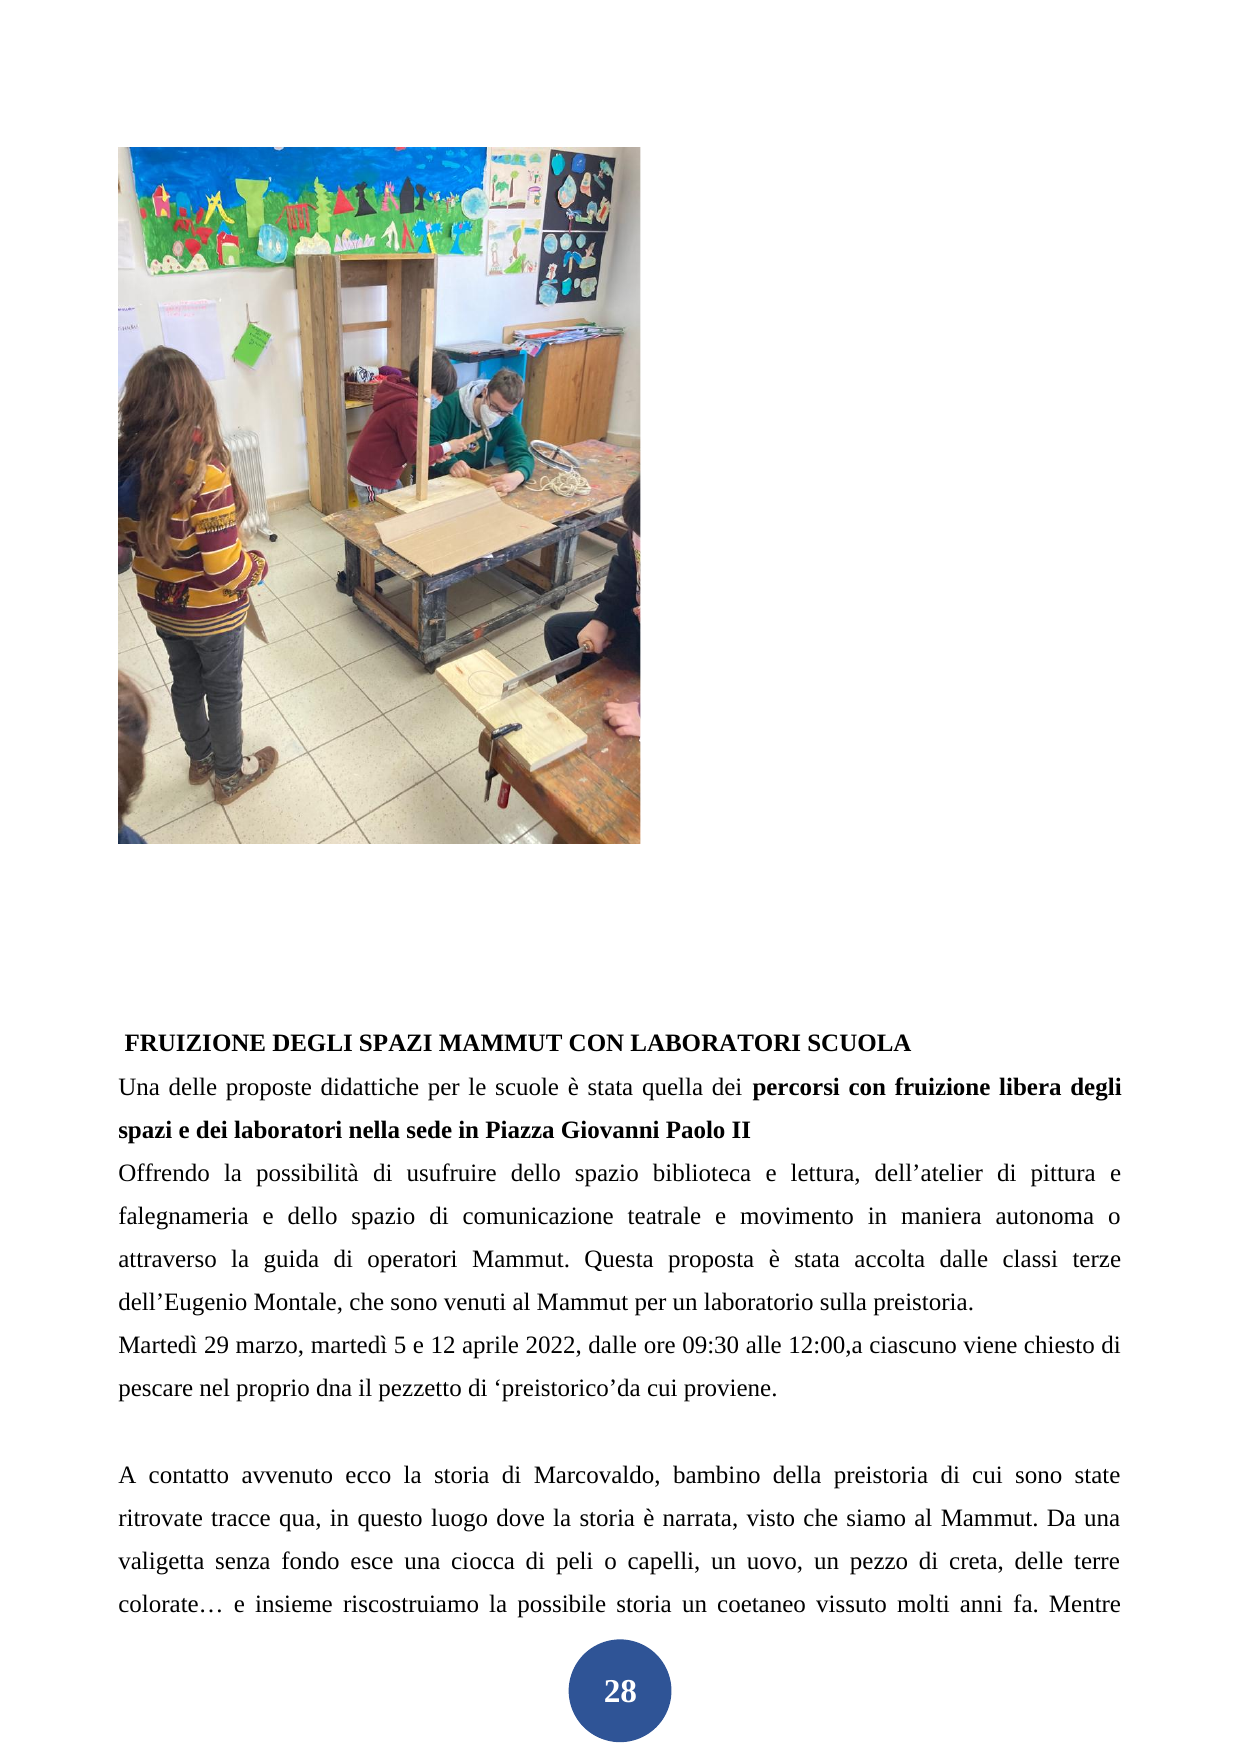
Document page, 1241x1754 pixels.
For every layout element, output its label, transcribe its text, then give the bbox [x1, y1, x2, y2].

picture [118, 147, 641, 844]
text Martedì 29 marzo, martedì 5 e 12 aprile 2022, dalle ore 09:30 alle 12:00,a ciascuno viene chiesto di pescare nel proprio dna il pezzetto di ‘preistorico’da cui proviene. [118, 1330, 1122, 1402]
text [118, 1460, 1122, 1618]
text FRUIZIONE DEGLI SPAZI MAMMUT CON LABORATORI SCUOLA [118, 1028, 1122, 1057]
text Una delle proposte didattiche per le scuole è stata quella dei percorsi con fruizione libera degli spazi e dei laboratori nella sede in Piazza Giovanni Paolo II [118, 1072, 1122, 1143]
text Offrendo la possibilità di usufruire dello spazio biblioteca e lettura, dell’atelier di pittura e falegnameria e dello spazio di comunicazione teatrale e movimento in maniera autonoma o attraverso la guida di operatori Mammut. Questa proposta è stata accolta dalle classi terze dell’Eugenio Montale, che sono venuti al Mammut per un laboratorio sulla preistoria. [118, 1158, 1122, 1316]
